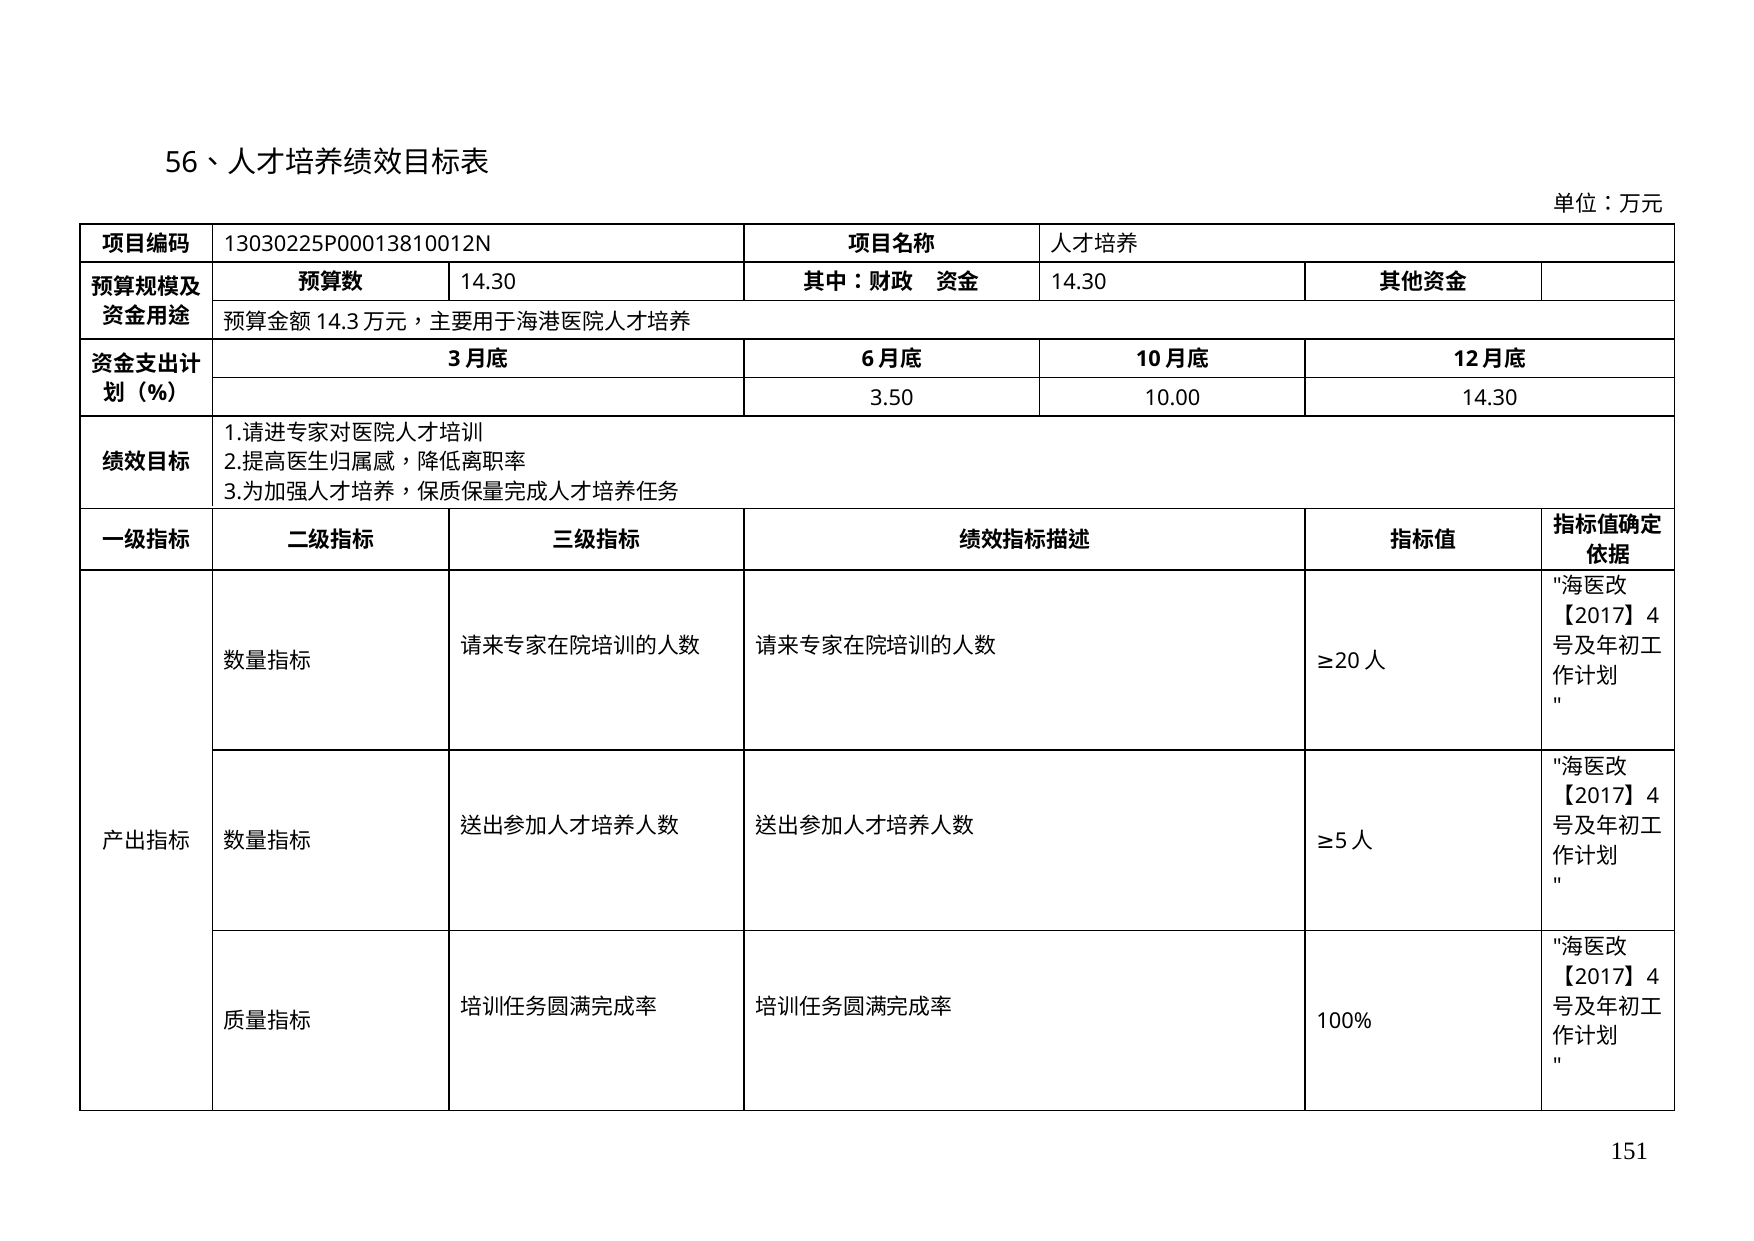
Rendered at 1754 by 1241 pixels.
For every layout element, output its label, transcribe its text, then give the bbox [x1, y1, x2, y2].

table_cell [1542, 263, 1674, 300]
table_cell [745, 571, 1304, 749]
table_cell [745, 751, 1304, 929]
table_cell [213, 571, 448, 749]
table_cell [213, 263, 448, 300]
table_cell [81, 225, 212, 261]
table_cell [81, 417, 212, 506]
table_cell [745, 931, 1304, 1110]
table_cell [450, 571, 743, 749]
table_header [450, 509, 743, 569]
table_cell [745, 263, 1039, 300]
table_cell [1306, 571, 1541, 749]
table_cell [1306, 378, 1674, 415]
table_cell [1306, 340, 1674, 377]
text 56、人才培养绩效目标表 [106, 142, 1648, 181]
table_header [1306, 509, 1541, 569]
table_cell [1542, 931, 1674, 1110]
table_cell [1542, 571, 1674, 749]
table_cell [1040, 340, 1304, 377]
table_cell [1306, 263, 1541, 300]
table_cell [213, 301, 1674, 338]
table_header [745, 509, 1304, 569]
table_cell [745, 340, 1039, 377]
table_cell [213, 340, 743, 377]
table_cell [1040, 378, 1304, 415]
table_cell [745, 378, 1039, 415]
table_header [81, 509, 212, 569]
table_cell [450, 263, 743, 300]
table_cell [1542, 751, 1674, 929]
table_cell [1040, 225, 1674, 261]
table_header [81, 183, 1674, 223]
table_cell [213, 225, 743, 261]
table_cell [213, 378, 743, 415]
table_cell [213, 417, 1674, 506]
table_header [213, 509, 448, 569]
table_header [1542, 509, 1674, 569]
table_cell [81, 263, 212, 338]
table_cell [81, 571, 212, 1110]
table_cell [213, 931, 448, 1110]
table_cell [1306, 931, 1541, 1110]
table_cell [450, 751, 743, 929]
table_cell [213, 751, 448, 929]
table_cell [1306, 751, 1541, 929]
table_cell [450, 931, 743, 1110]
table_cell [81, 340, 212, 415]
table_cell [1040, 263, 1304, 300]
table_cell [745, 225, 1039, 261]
